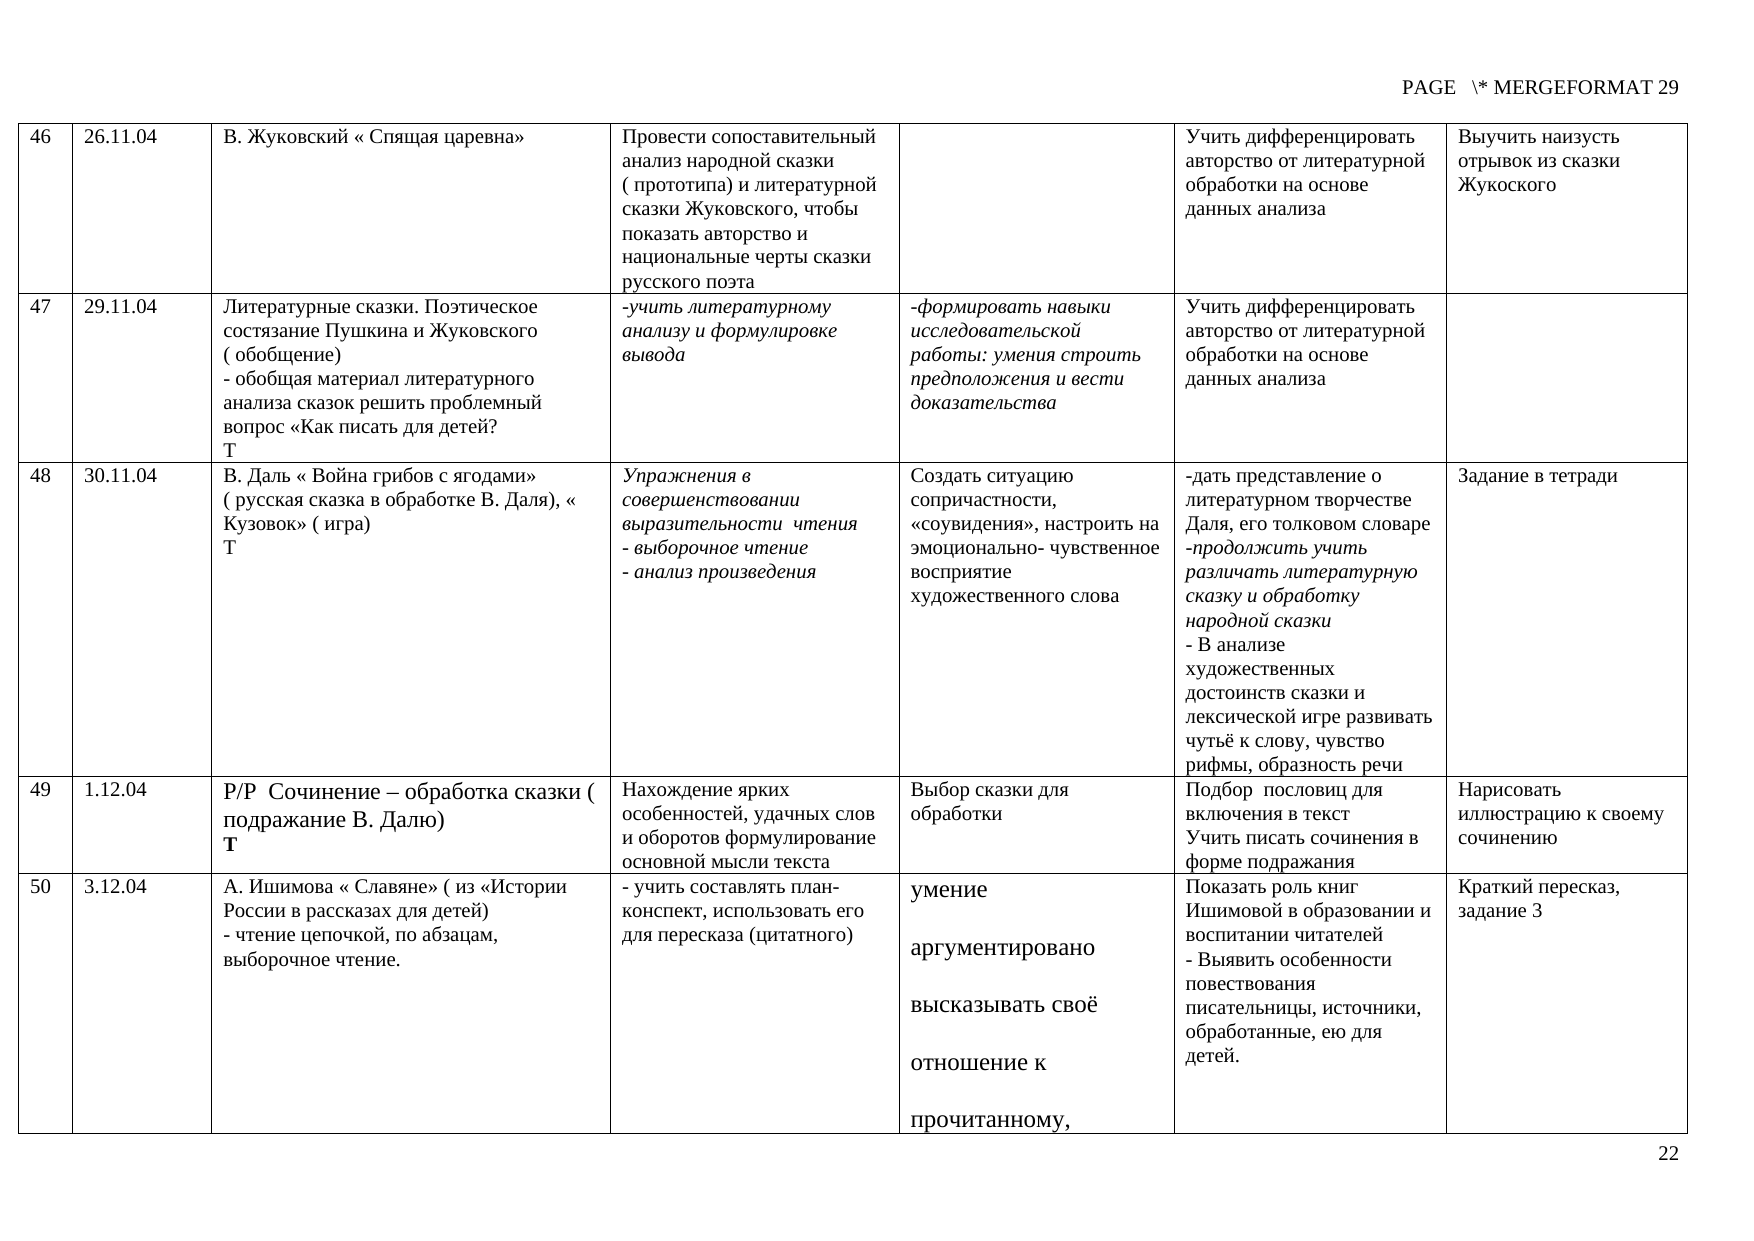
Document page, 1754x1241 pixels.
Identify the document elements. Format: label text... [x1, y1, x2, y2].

table_cell 1.12.04 [73, 777, 211, 873]
table_cell 50 [19, 874, 72, 1133]
table_cell 29.11.04 [73, 294, 211, 462]
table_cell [1447, 874, 1687, 1133]
table_cell [900, 124, 1174, 293]
table_cell 26.11.04 [73, 124, 211, 293]
table_cell Подбор пословиц для включения в текст Учить писать сочинения в форме подражания [1175, 777, 1446, 873]
table_cell Нахождение ярких особенностей, удачных слов и оборотов формулирование основной мысли текста [611, 777, 899, 873]
table_cell 3.12.04 [73, 874, 211, 1133]
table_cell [611, 874, 899, 1133]
table_cell Выбор сказки для обработки [900, 777, 1174, 873]
table_cell -дать представление о литературном творчестве Даля, его толковом словаре -продолжить учить различать литературную сказку и обработку народной сказки - В анализе художественных достоинств сказки и лексической игре развивать чутьё к слову, чувство рифмы, образность речи [1175, 463, 1446, 776]
table_cell 30.11.04 [73, 463, 211, 776]
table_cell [900, 874, 1174, 1133]
table_cell 47 [19, 294, 72, 462]
table_cell 49 [19, 777, 72, 873]
table_cell В. Даль « Война грибов с ягодами» ( русская сказка в обработке В. Даля), « Кузовок» ( игра) Т [212, 463, 610, 776]
table_cell Упражнения в совершенствовании выразительности чтения - выборочное чтение - анализ произведения [611, 463, 899, 776]
table_cell Провести сопоставительный анализ народной сказки ( прототипа) и литературной сказки Жуковского, чтобы показать авторство и национальные черты сказки русского поэта [611, 124, 899, 293]
table_cell [1447, 294, 1687, 462]
table_cell 46 [19, 124, 72, 293]
table_cell Задание в тетради [1447, 463, 1687, 776]
table_cell Выучить наизусть отрывок из сказки Жукоского [1447, 124, 1687, 293]
table_cell В. Жуковский « Спящая царевна» [212, 124, 610, 293]
table_cell Учить дифференцировать авторство от литературной обработки на основе данных анализа [1175, 124, 1446, 293]
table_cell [212, 874, 610, 1133]
table_cell Нарисовать иллюстрацию к своему сочинению [1447, 777, 1687, 873]
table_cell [1175, 874, 1446, 1133]
table_cell Учить дифференцировать авторство от литературной обработки на основе данных анализа [1175, 294, 1446, 462]
table_cell Литературные сказки. Поэтическое состязание Пушкина и Жуковского ( обобщение) - обобщая материал литературного анализа сказок решить проблемный вопрос «Как писать для детей? Т [212, 294, 610, 462]
table_cell -учить литературному анализу и формулировке вывода [611, 294, 899, 462]
table_cell Создать ситуацию сопричастности, «соувидения», настроить на эмоционально- чувственное восприятие художественного слова [900, 463, 1174, 776]
table_cell Р/Р Сочинение – обработка сказки ( подражание В. Далю) Т [212, 777, 610, 873]
table_cell -формировать навыки исследовательской работы: умения строить предположения и вести доказательства [900, 294, 1174, 462]
table_cell 48 [19, 463, 72, 776]
